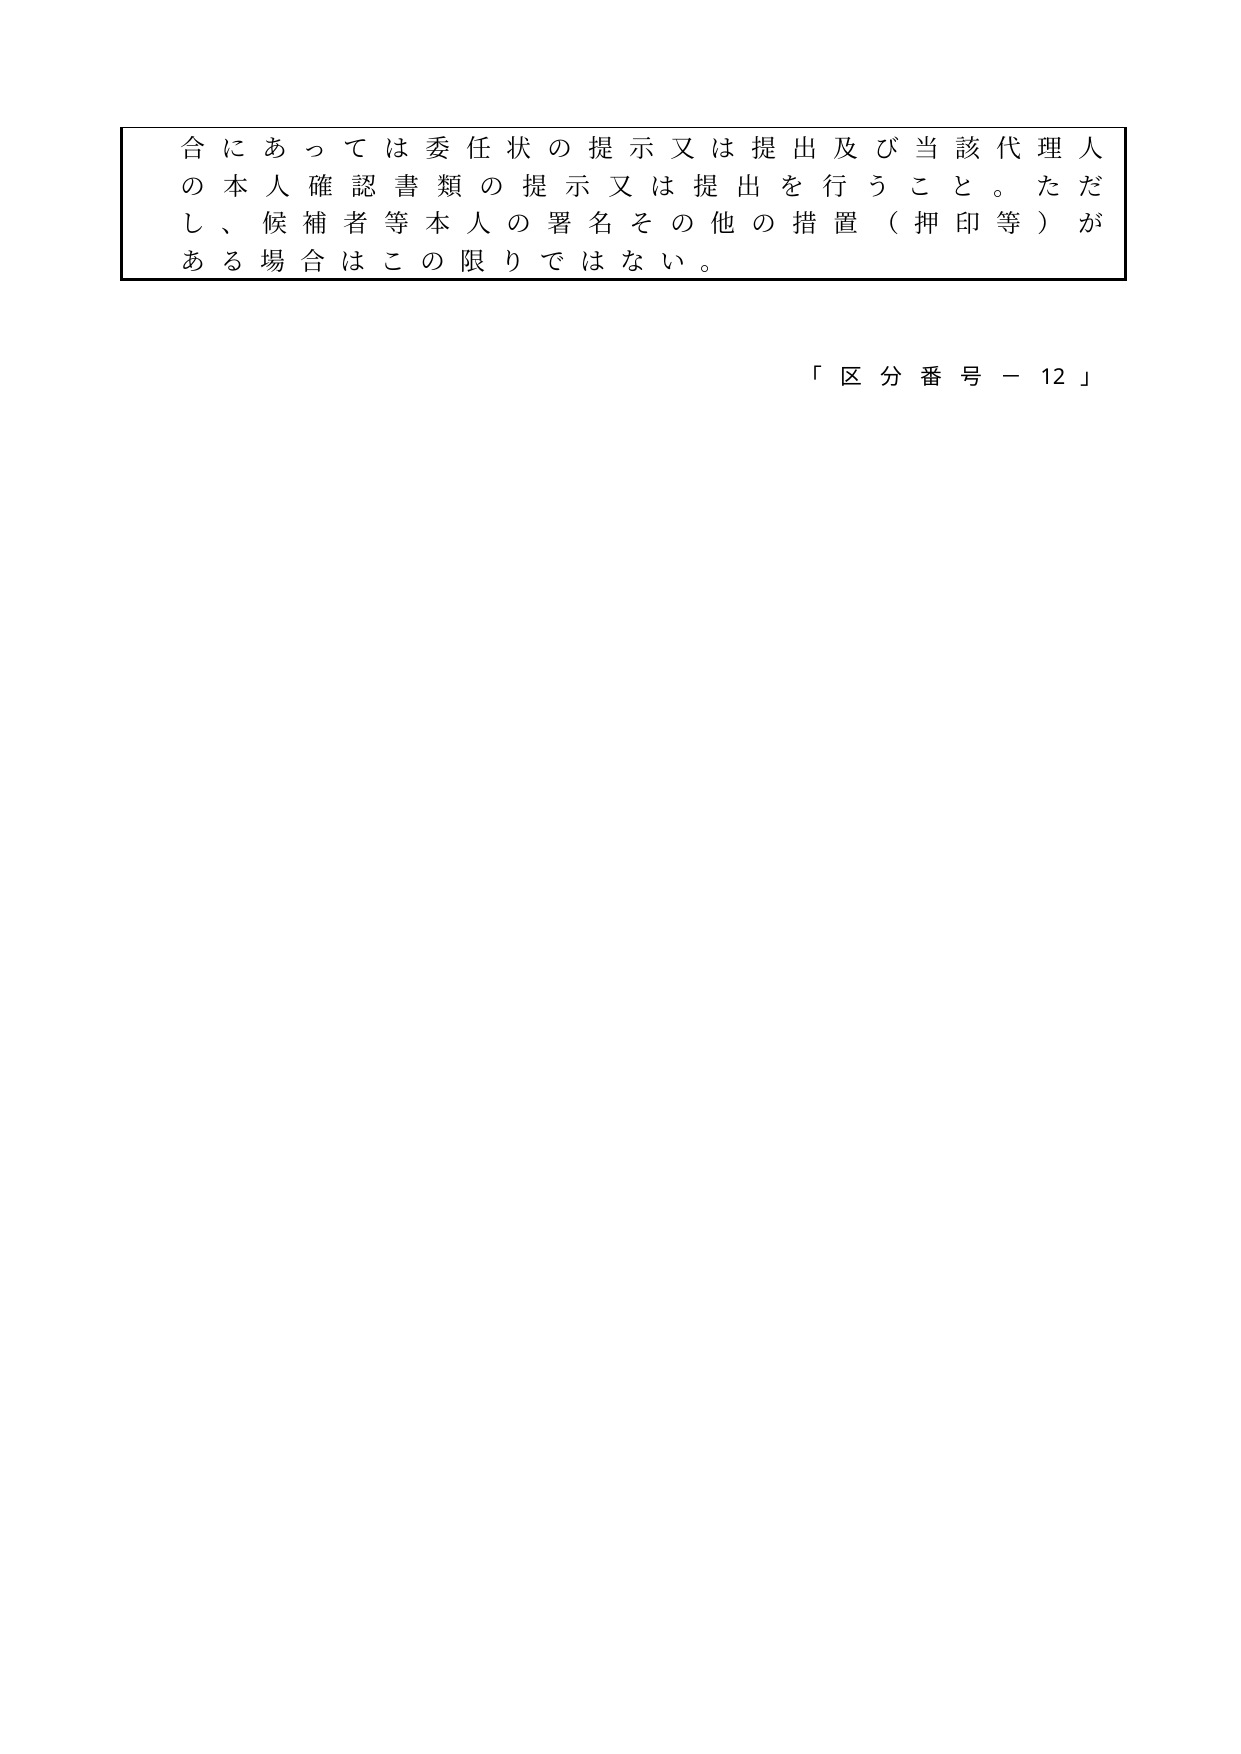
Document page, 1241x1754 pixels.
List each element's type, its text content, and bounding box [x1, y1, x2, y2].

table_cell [123, 128, 1124, 278]
text 「区分番号－12」 [120, 356, 1120, 394]
